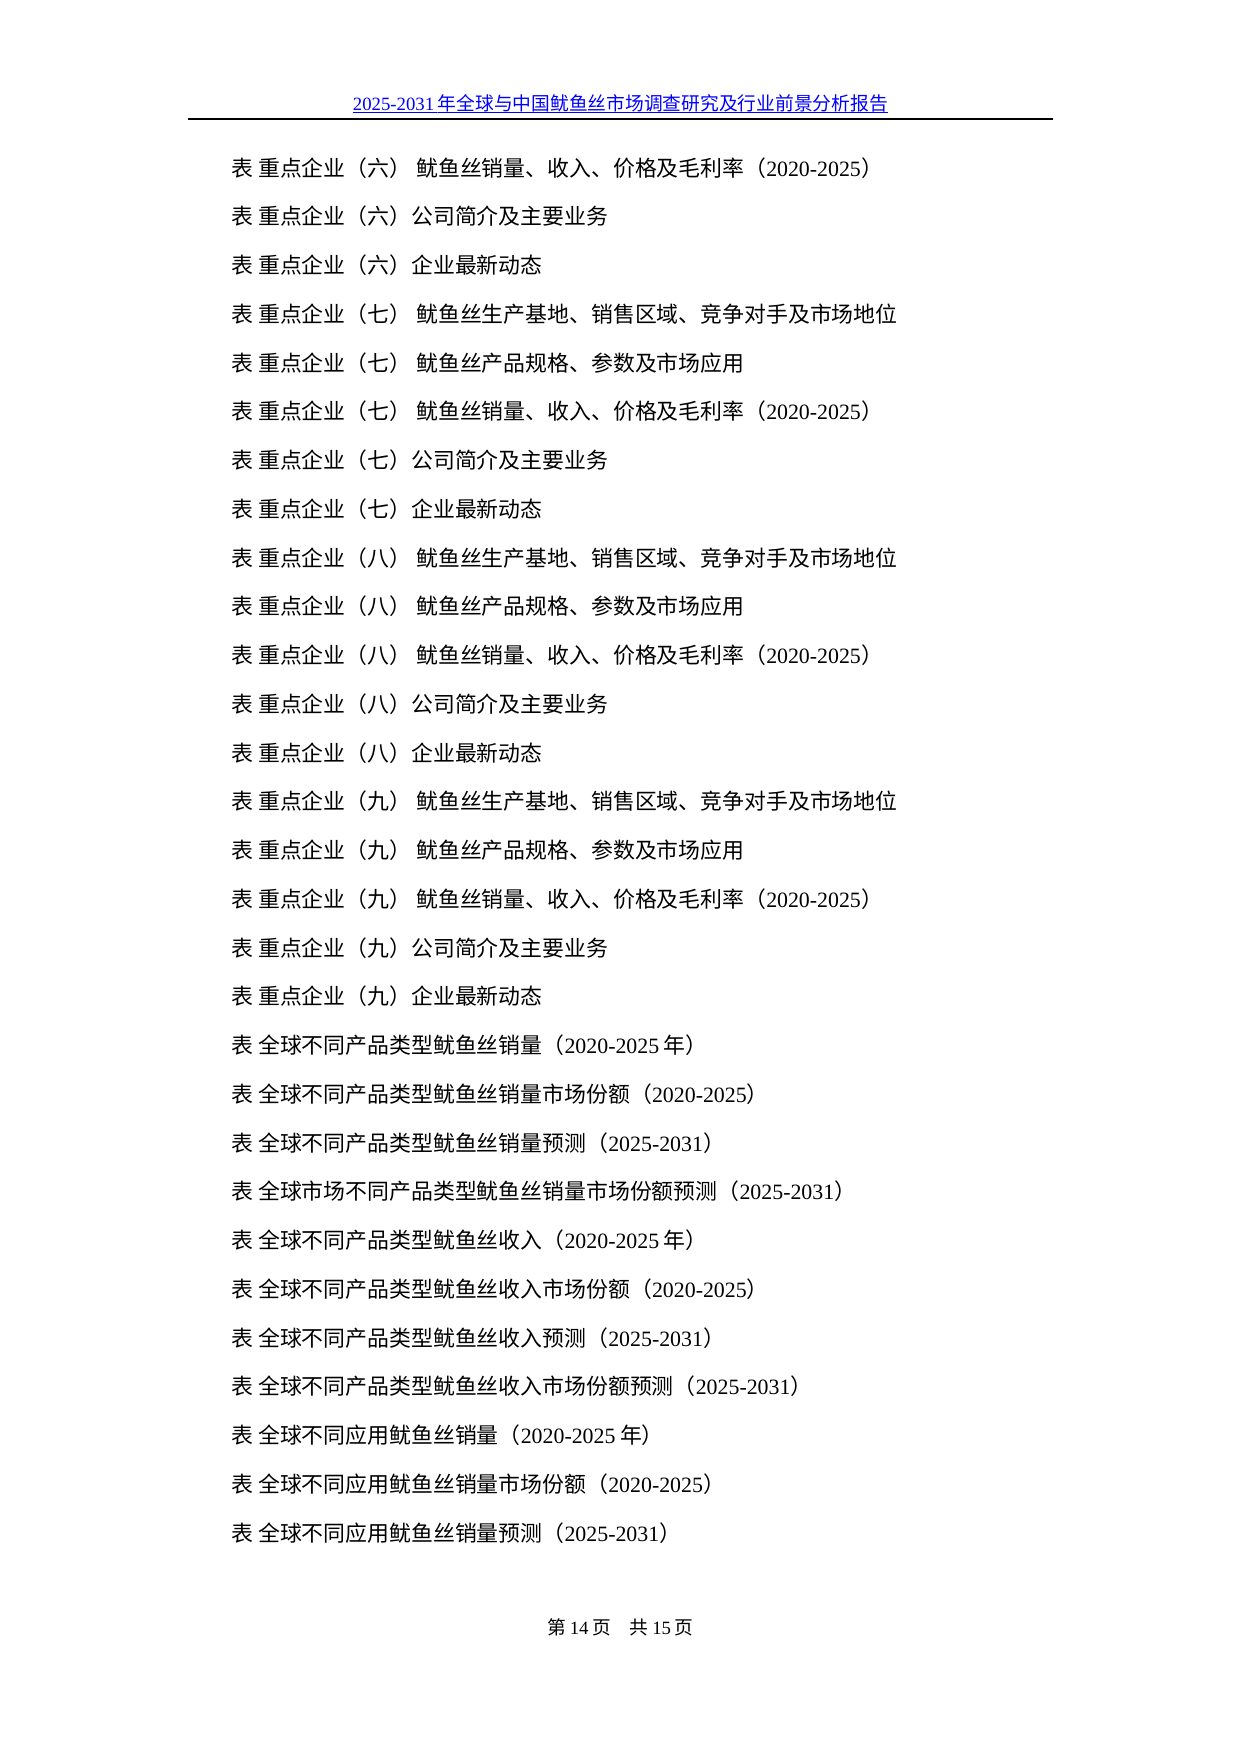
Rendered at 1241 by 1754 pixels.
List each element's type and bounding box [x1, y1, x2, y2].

text [187, 150, 1053, 1548]
